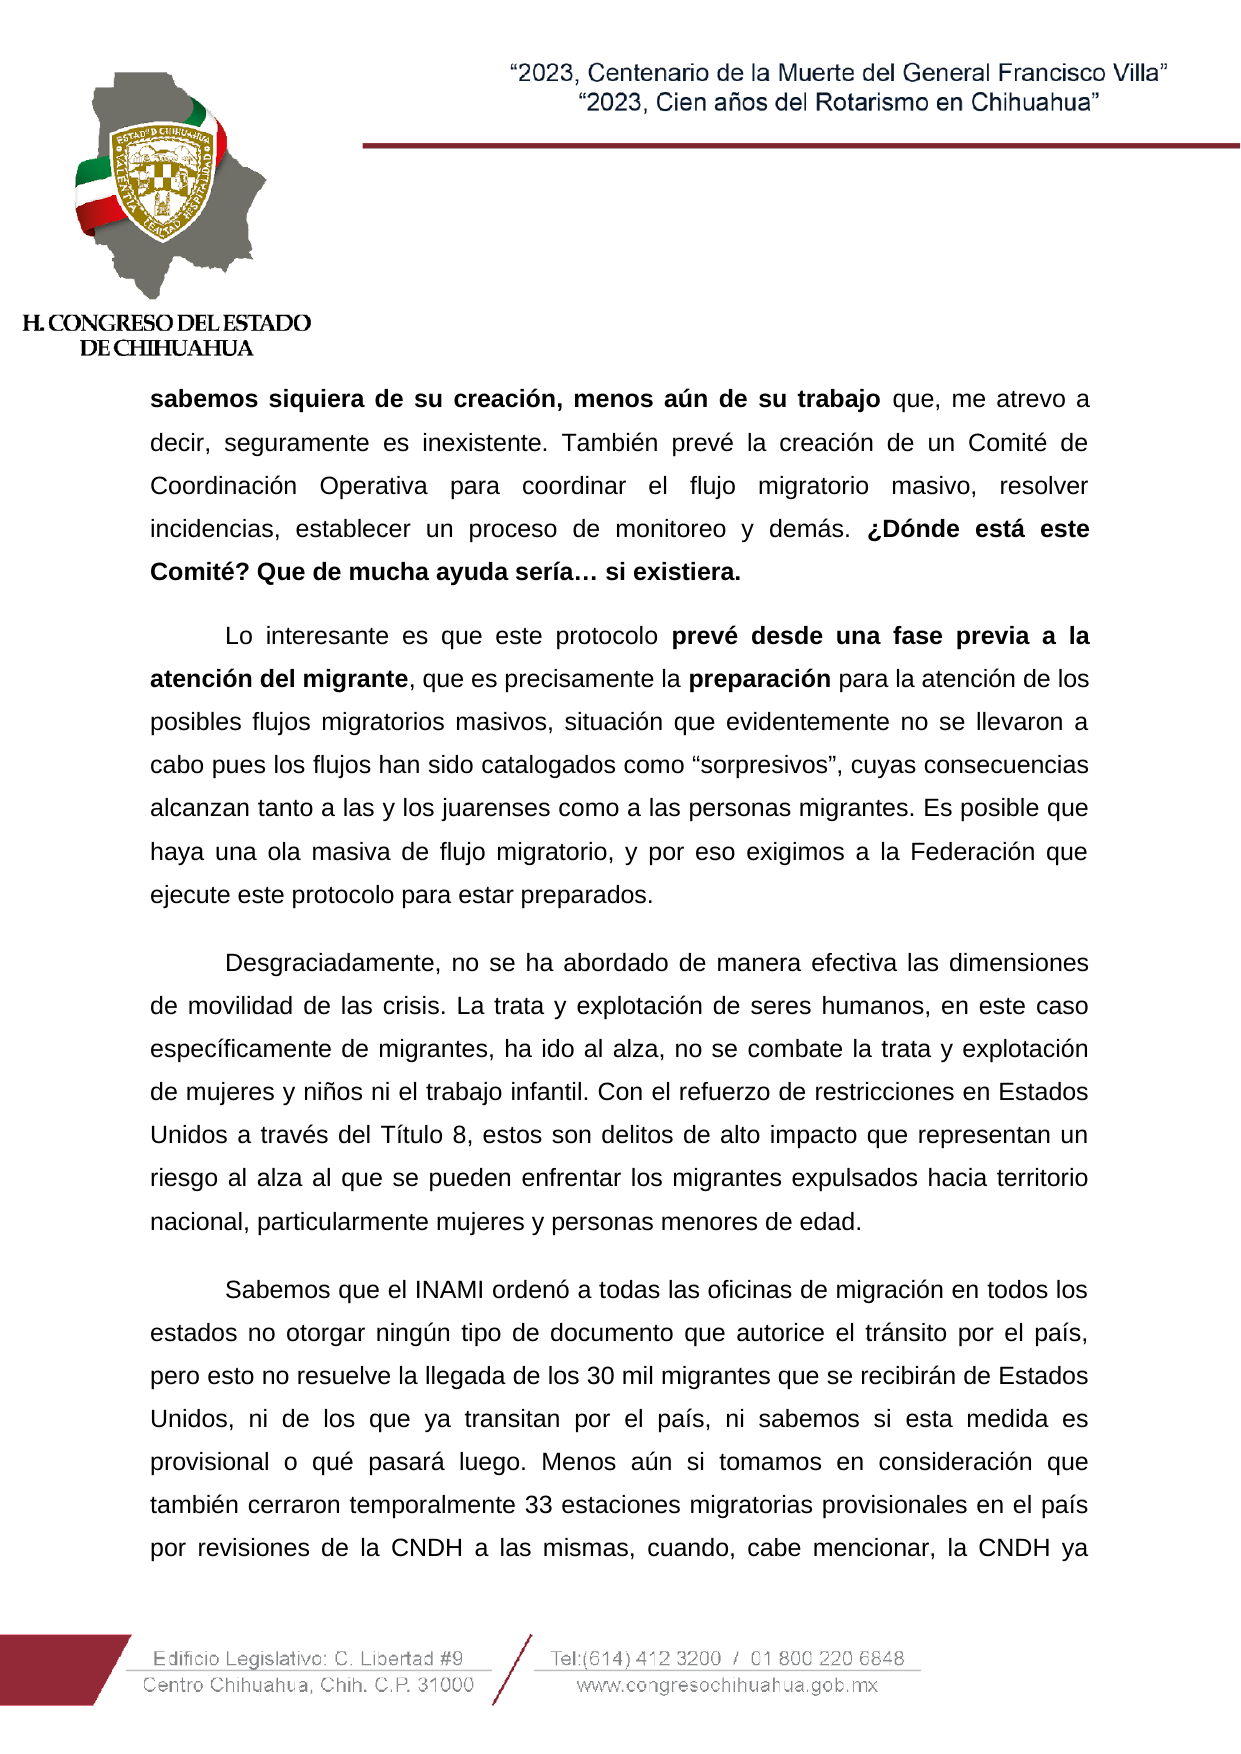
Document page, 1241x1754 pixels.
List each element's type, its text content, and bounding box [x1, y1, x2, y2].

picture [0, 0, 1241, 1754]
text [150, 1275, 1090, 1562]
text Desgraciadamente, no se ha abordado de manera efectiva las dimensiones de movilidad de las crisis. La trata y explotación de seres humanos, en este caso específicamente de migrantes, ha ido al alza, no se combate la trata y explotación de mujeres y niños ni el trabajo infantil. Con el refuerzo de restricciones en Estados Unidos a través del Título 8, estos son delitos de alto impacto que representan un riesgo al alza al que se pueden enfrentar los migrantes expulsados hacia territorio nacional, particularmente mujeres y personas menores de edad. [150, 948, 1090, 1235]
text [150, 384, 1090, 586]
text Lo interesante es que este protocolo prevé desde una fase previa a la atención del migrante, que es precisamente la preparación para la atención de los posibles flujos migratorios masivos, situación que evidentemente no se llevaron a cabo pues los flujos han sido catalogados como “sorpresivos”, cuyas consecuencias alcanzan tanto a las y los juarenses como a las personas migrantes. Es posible que haya una ola masiva de flujo migratorio, y por eso exigimos a la Federación que ejecute este protocolo para estar preparados. [150, 621, 1090, 908]
